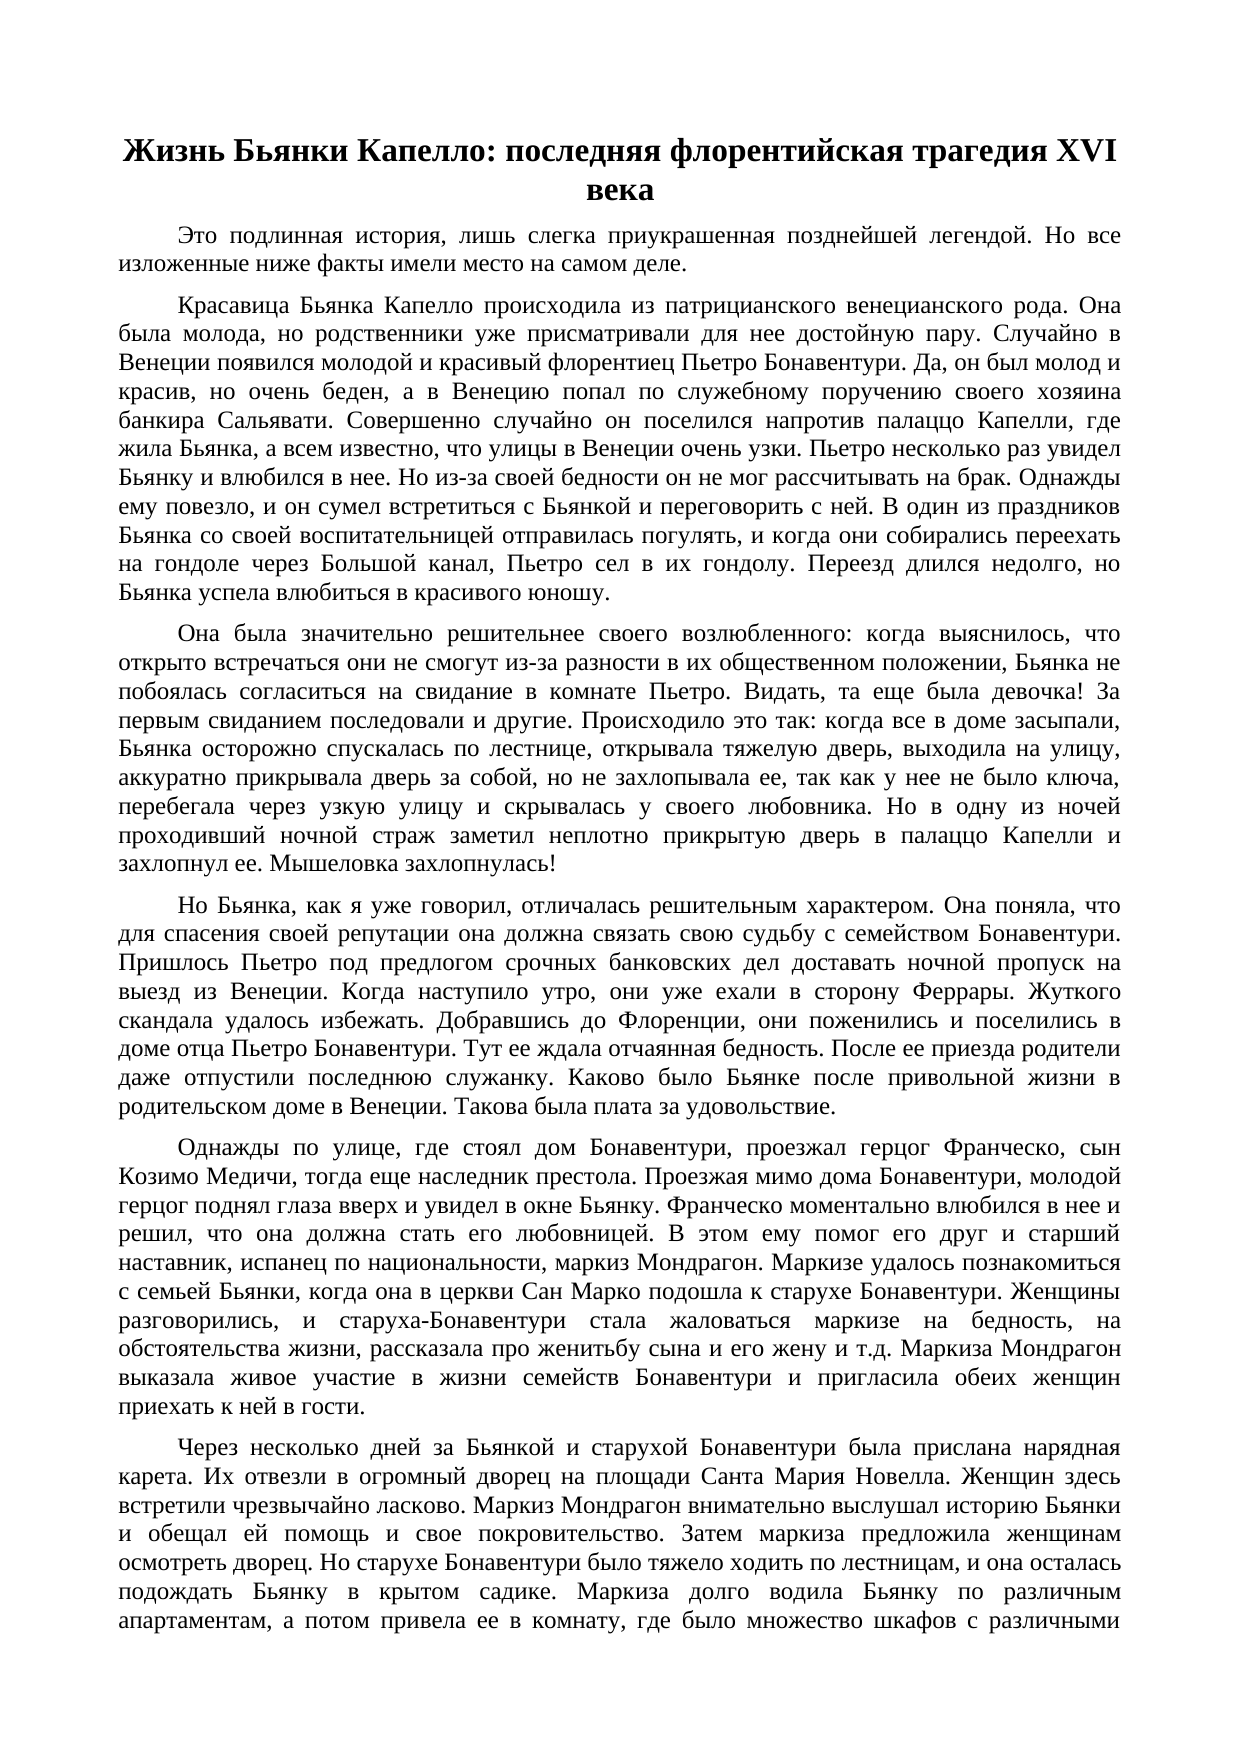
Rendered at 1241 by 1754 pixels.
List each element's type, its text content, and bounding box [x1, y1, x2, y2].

text Однажды по улице, где стоял дом Бонавентури, проезжал герцог Франческо, сын Козимо Медичи, тогда еще наследник престола. Проезжая мимо дома Бонавентури, молодой герцог поднял глаза вверх и увидел в окне Бьянку. Франческо моментально влюбился в нее и решил, что она должна стать его любовницей. В этом ему помог его друг и старший наставник, испанец по национальности, маркиз Мондрагон. Маркизе удалось познакомиться с семьей Бьянки, когда она в церкви Сан Марко подошла к старухе Бонавентури. Женщины разговорились, и старуха-Бонавентури стала жаловаться маркизе на бедность, на обстоятельства жизни, рассказала про женитьбу сына и его жену и т.д. Маркиза Мондрагон выказала живое участие в жизни семейств Бонавентури и пригласила обеих женщин приехать к ней в гости. [118, 1132, 1122, 1420]
text Красавица Бьянка Капелло происходила из патрицианского венецианского рода. Она была молода, но родственники уже присматривали для нее достойную пару. Случайно в Венеции появился молодой и красивый флорентиец Пьетро Бонавентури. Да, он был молод и красив, но очень беден, а в Венецию попал по служебному поручению своего хозяина банкира Сальявати. Совершенно случайно он поселился напротив палаццо Капелли, где жила Бьянка, а всем известно, что улицы в Венеции очень узки. Пьетро несколько раз увидел Бьянку и влюбился в нее. Но из-за своей бедности он не мог рассчитывать на брак. Однажды ему повезло, и он сумел встретиться с Бьянкой и переговорить с ней. В один из праздников Бьянка со своей воспитательницей отправилась погулять, и когда они собирались переехать на гондоле через Большой канал, Пьетро сел в их гондолу. Переезд длился недолго, но Бьянка успела влюбиться в красивого юношу. [118, 290, 1122, 606]
text Жизнь Бьянки Капелло: последняя флорентийская трагедия XVI века [118, 131, 1122, 207]
text Она была значительно решительнее своего возлюбленного: когда выяснилось, что открыто встречаться они не смогут из-за разности в их общественном положении, Бьянка не побоялась согласиться на свидание в комнате Пьетро. Видать, та еще была девочка! За первым свиданием последовали и другие. Происходило это так: когда все в доме засыпали, Бьянка осторожно спускалась по лестнице, открывала тяжелую дверь, выходила на улицу, аккуратно прикрывала дверь за собой, но не захлопывала ее, так как у нее не было ключа, перебегала через узкую улицу и скрывалась у своего любовника. Но в одну из ночей проходивший ночной страж заметил неплотно прикрытую дверь в палаццо Капелли и захлопнул ее. Мышеловка захлопнулась! [118, 618, 1122, 877]
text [118, 1432, 1122, 1633]
text Это подлинная история, лишь слегка приукрашенная позднейшей легендой. Но все изложенные ниже факты имели место на самом деле. [118, 220, 1122, 277]
text Но Бьянка, как я уже говорил, отличалась решительным характером. Она поняла, что для спасения своей репутации она должна связать свою судьбу с семейством Бонавентури. Пришлось Пьетро под предлогом срочных банковских дел доставать ночной пропуск на выезд из Венеции. Когда наступило утро, они уже ехали в сторону Феррары. Жуткого скандала удалось избежать. Добравшись до Флоренции, они поженились и поселились в доме отца Пьетро Бонавентури. Тут ее ждала отчаянная бедность. После ее приезда родители даже отпустили последнюю служанку. Каково было Бьянке после привольной жизни в родительском доме в Венеции. Такова была плата за удовольствие. [118, 890, 1122, 1120]
